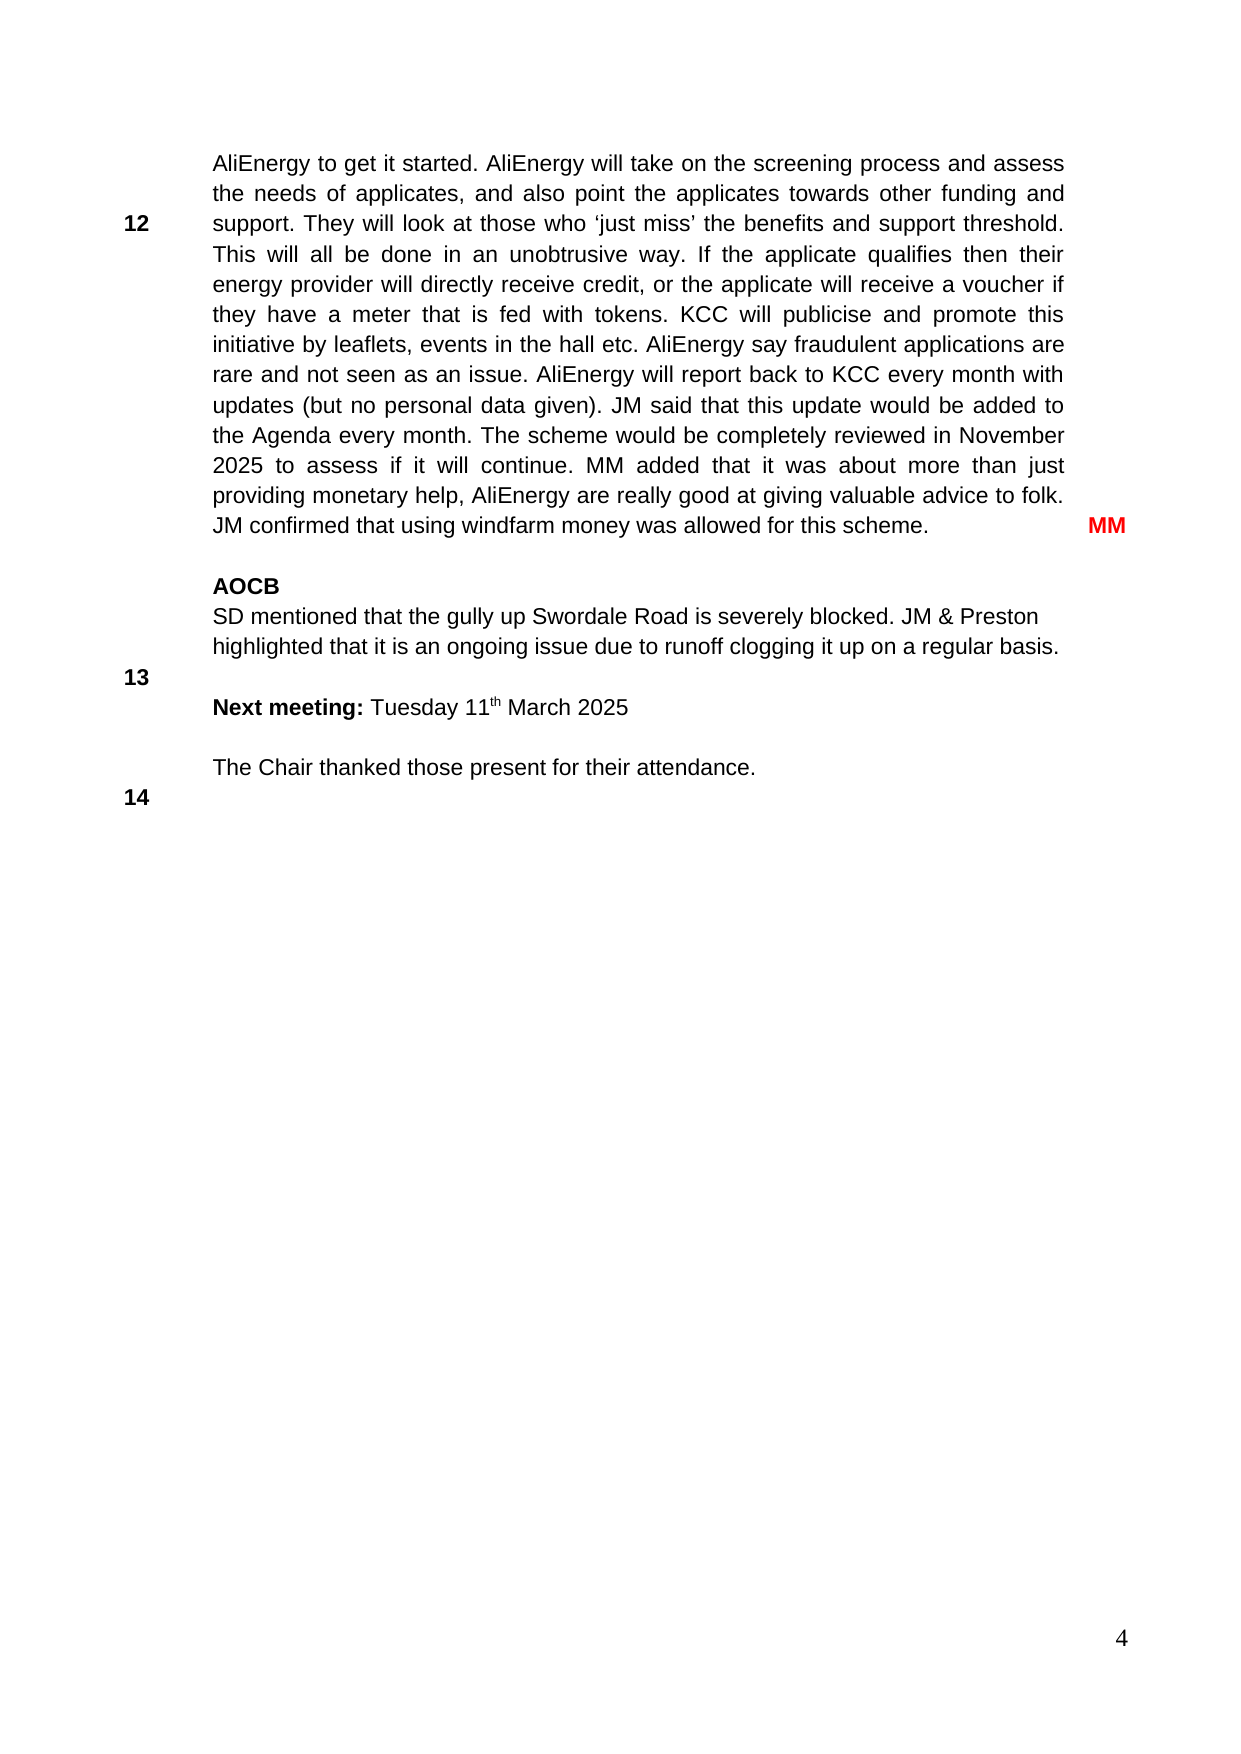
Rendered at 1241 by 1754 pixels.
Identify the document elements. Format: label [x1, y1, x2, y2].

table_header [113, 150, 201, 875]
table_header [1077, 150, 1190, 875]
table_header [201, 150, 1077, 875]
